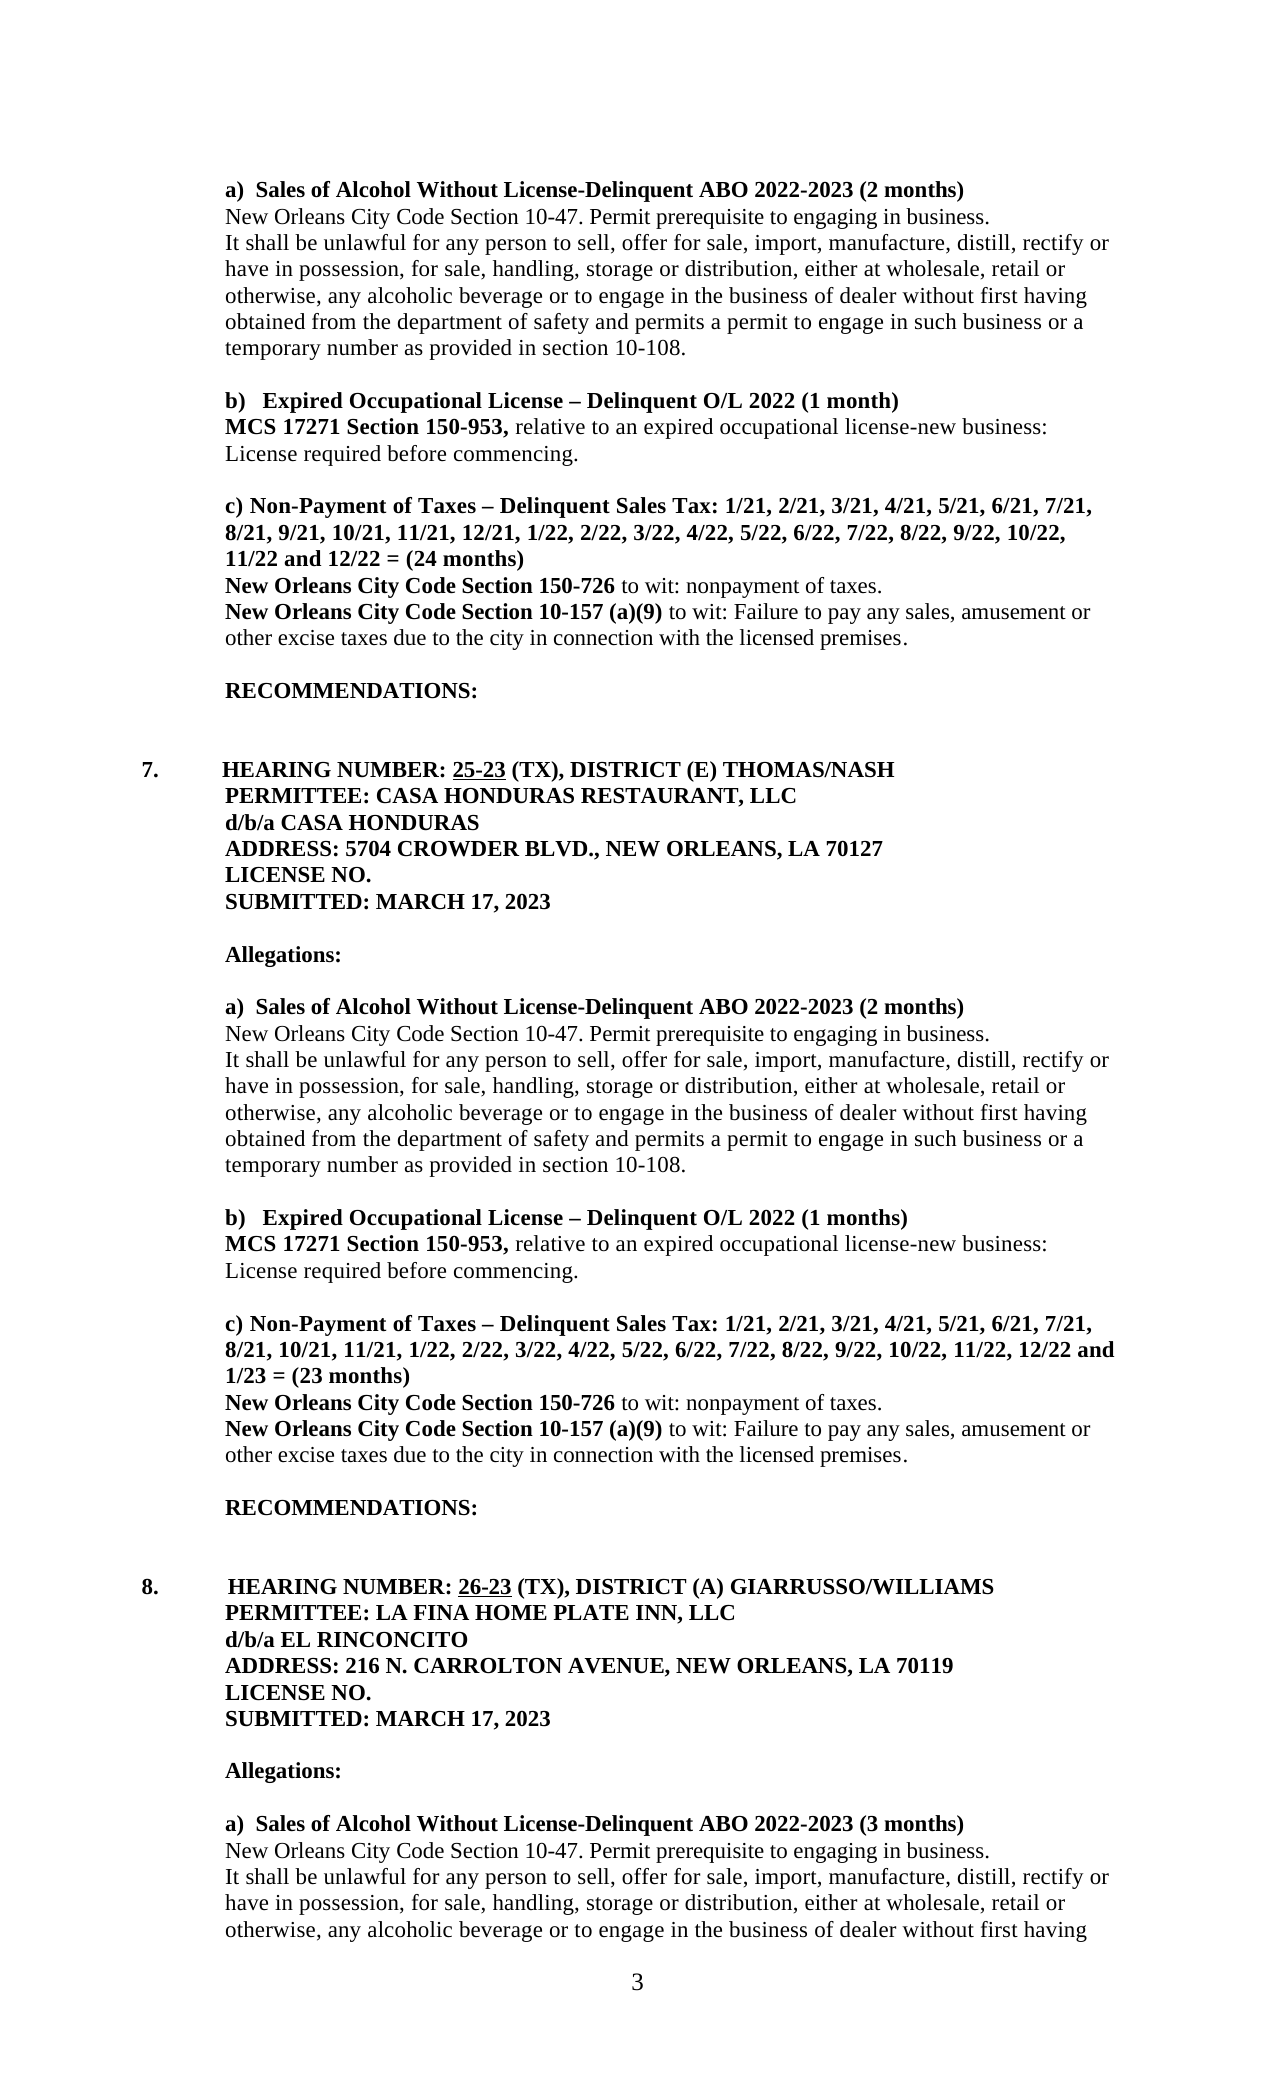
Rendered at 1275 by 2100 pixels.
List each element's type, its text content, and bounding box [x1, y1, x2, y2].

text RECOMMENDATIONS: [225, 677, 1125, 703]
text LICENSE NO. [225, 1678, 1125, 1705]
text ADDRESS: 5704 CROWDER BLVD., NEW ORLEANS, LA 70127 [225, 835, 1125, 862]
text a) Sales of Alcohol Without License-Delinquent ABO 2022-2023 (3 months) [225, 1810, 1125, 1837]
text Allegations: [225, 941, 1125, 967]
text ADDRESS: 216 N. CARROLTON AVENUE, NEW ORLEANS, LA 70119 [225, 1652, 1125, 1678]
text New Orleans City Code Section 150-726 to wit: nonpayment of taxes. [225, 1389, 1125, 1415]
text New Orleans City Code Section 10-47. Permit prerequisite to engaging in business. [150, 203, 1125, 229]
text MCS 17271 Section 150-953, relative to an expired occupational license-new business: License required before commencing. [225, 1231, 1125, 1283]
list HEARING NUMBER: 25-23 (TX), DISTRICT (E) THOMAS/NASH [150, 756, 1125, 782]
text SUBMITTED: MARCH 17, 2023 [225, 888, 1125, 914]
text SUBMITTED: MARCH 17, 2023 [225, 1705, 1125, 1731]
text New Orleans City Code Section 150-726 to wit: nonpayment of taxes. [225, 572, 1125, 598]
text a) Sales of Alcohol Without License-Delinquent ABO 2022-2023 (2 months) [225, 176, 1125, 203]
text PERMITTEE: LA FINA HOME PLATE INN, LLC [225, 1599, 1125, 1626]
text d/b/a EL RINCONCITO [225, 1626, 1125, 1652]
text a) Sales of Alcohol Without License-Delinquent ABO 2022-2023 (2 months) [225, 993, 1125, 1020]
text Allegations: [225, 1758, 1125, 1784]
text MCS 17271 Section 150-953, relative to an expired occupational license-new business: License required before commencing. [225, 413, 1125, 466]
text PERMITTEE: CASA HONDURAS RESTAURANT, LLC [225, 782, 1125, 809]
list HEARING NUMBER: 26-23 (TX), DISTRICT (A) GIARRUSSO/WILLIAMS [150, 1573, 1125, 1599]
text d/b/a CASA HONDURAS [225, 809, 1125, 835]
list Expired Occupational License – Delinquent O/L 2022 (1 months) [225, 1204, 1125, 1231]
list Expired Occupational License – Delinquent O/L 2022 (1 month) [225, 387, 1125, 413]
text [225, 1863, 1125, 1942]
list Non-Payment of Taxes – Delinquent Sales Tax: 1/21, 2/21, 3/21, 4/21, 5/21, 6/21, 7/21, 8/21, 10/21, 11/21, 1/22, 2/22, 3/22, 4/22, 5/22, 6/22, 7/22, 8/22, 9/22, 10/22, 11/22, 12/22 and 1/23 = (23 months) [225, 1309, 1125, 1389]
text LICENSE NO. [225, 862, 1125, 888]
list Non-Payment of Taxes – Delinquent Sales Tax: 1/21, 2/21, 3/21, 4/21, 5/21, 6/21, 7/21, 8/21, 9/21, 10/21, 11/21, 12/21, 1/22, 2/22, 3/22, 4/22, 5/22, 6/22, 7/22, 8/22, 9/22, 10/22, 11/22 and 12/22 = (24 months) [525, 493, 1125, 572]
text New Orleans City Code Section 10-47. Permit prerequisite to engaging in business. [150, 1837, 1125, 1863]
text RECOMMENDATIONS: [225, 1494, 1125, 1520]
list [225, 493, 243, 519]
text New Orleans City Code Section 10-47. Permit prerequisite to engaging in business. [150, 1020, 1125, 1046]
